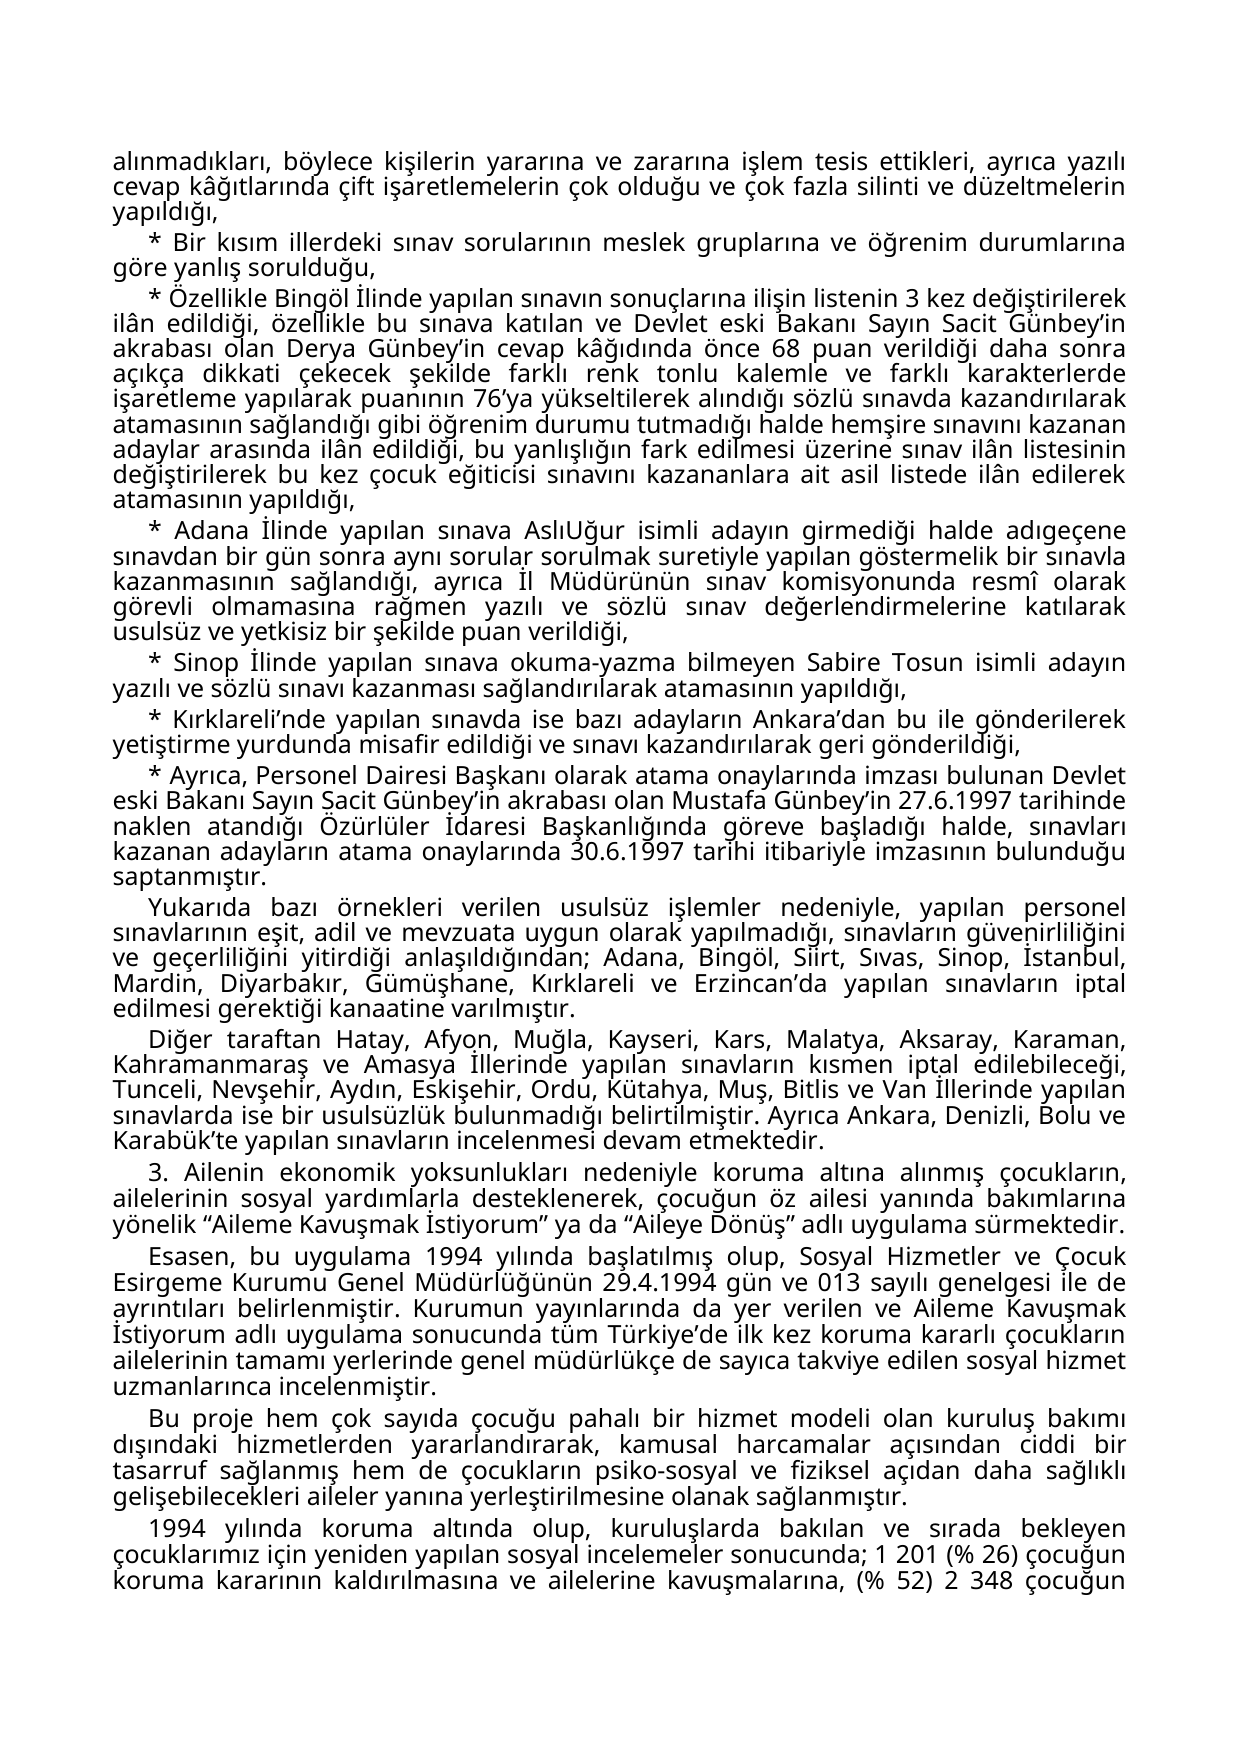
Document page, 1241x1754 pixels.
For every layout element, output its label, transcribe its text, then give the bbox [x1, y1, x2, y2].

text 3. Ailenin ekonomik yoksunlukları nedeniyle koruma altına alınmış çocukların, ailelerinin sosyal yardımlarla desteklenerek, çocuğun öz ailesi yanında bakımlarına yönelik “Aileme Kavuşmak İstiyorum” ya da “Aileye Dönüş” adlı uygulama sürmektedir. [112, 1160, 1128, 1238]
text Bu proje hem çok sayıda çocuğu pahalı bir hizmet modeli olan kuruluş bakımı dışındaki hizmetlerden yararlandırarak, kamusal harcamalar açısından ciddi bir tasarruf sağlanmış hem de çocukların psiko-sosyal ve fiziksel açıdan daha sağlıklı gelişebilecekleri aileler yanına yerleştirilmesine olanak sağlanmıştır. [112, 1407, 1128, 1511]
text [112, 1517, 1128, 1595]
text * Sinop İlinde yapılan sınava okuma-yazma bilmeyen Sabire Tosun isimli adayın yazılı ve sözlü sınavı kazanması sağlandırılarak atamasının yapıldığı, [112, 652, 1128, 702]
text Esasen, bu uygulama 1994 yılında başlatılmış olup, Sosyal Hizmetler ve Çocuk Esirgeme Kurumu Genel Müdürlüğünün 29.4.1994 gün ve 013 sayılı genelgesi ile de ayrıntıları belirlenmiştir. Kurumun yayınlarında da yer verilen ve Aileme Kavuşmak İstiyorum adlı uygulama sonucunda tüm Türkiye’de ilk kez koruma kararlı çocukların ailelerinin tamamı yerlerinde genel müdürlükçe de sayıca takviye edilen sosyal hizmet uzmanlarınca incelenmiştir. [112, 1244, 1128, 1401]
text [112, 150, 1128, 225]
text * Ayrıca, Personel Dairesi Başkanı olarak atama onaylarında imzası bulunan Devlet eski Bakanı Sayın Sacit Günbey’in akrabası olan Mustafa Günbey’in 27.6.1997 tarihinde naklen atandığı Özürlüler İdaresi Başkanlığında göreve başladığı halde, sınavları kazanan adayların atama onaylarında 30.6.1997 tarihi itibariyle imzasının bulunduğu saptanmıştır. [112, 764, 1128, 890]
text Diğer taraftan Hatay, Afyon, Muğla, Kayseri, Kars, Malatya, Aksaray, Karaman, Kahramanmaraş ve Amasya İllerinde yapılan sınavların kısmen iptal edilebileceği, Tunceli, Nevşehir, Aydın, Eskişehir, Ordu, Kütahya, Muş, Bitlis ve Van İllerinde yapılan sınavlarda ise bir usulsüzlük bulunmadığı belirtilmiştir. Ayrıca Ankara, Denizli, Bolu ve Karabük’te yapılan sınavların incelenmesi devam etmektedir. [112, 1028, 1128, 1154]
text * Adana İlinde yapılan sınava AslıUğur isimli adayın girmediği halde adıgeçene sınavdan bir gün sonra aynı sorular sorulmak suretiyle yapılan göstermelik bir sınavla kazanmasının sağlandığı, ayrıca İl Müdürünün sınav komisyonunda resmî olarak görevli olmamasına rağmen yazılı ve sözlü sınav değerlendirmelerine katılarak usulsüz ve yetkisiz bir şekilde puan verildiği, [112, 520, 1128, 646]
text * Bir kısım illerdeki sınav sorularının meslek gruplarına ve öğrenim durumlarına göre yanlış sorulduğu, [112, 231, 1128, 281]
text Yukarıda bazı örnekleri verilen usulsüz işlemler nedeniyle, yapılan personel sınavlarının eşit, adil ve mevzuata uygun olarak yapılmadığı, sınavların güvenirliliğini ve geçerliliğini yitirdiği anlaşıldığından; Adana, Bingöl, Siirt, Sıvas, Sinop, İstanbul, Mardin, Diyarbakır, Gümüşhane, Kırklareli ve Erzincan’da yapılan sınavların iptal edilmesi gerektiği kanaatine varılmıştır. [112, 896, 1128, 1022]
text * Özellikle Bingöl İlinde yapılan sınavın sonuçlarına ilişin listenin 3 kez değiştirilerek ilân edildiği, özellikle bu sınava katılan ve Devlet eski Bakanı Sayın Sacit Günbey’in akrabası olan Derya Günbey’in cevap kâğıdında önce 68 puan verildiği daha sonra açıkça dikkati çekecek şekilde farklı renk tonlu kalemle ve farklı karakterlerde işaretleme yapılarak puanının 76’ya yükseltilerek alındığı sözlü sınavda kazandırılarak atamasının sağlandığı gibi öğrenim durumu tutmadığı halde hemşire sınavını kazanan adaylar arasında ilân edildiği, bu yanlışlığın fark edilmesi üzerine sınav ilân listesinin değiştirilerek bu kez çocuk eğiticisi sınavını kazananlara ait asil listede ilân edilerek atamasının yapıldığı, [112, 287, 1128, 514]
text * Kırklareli’nde yapılan sınavda ise bazı adayların Ankara’dan bu ile gönderilerek yetiştirme yurdunda misafir edildiği ve sınavı kazandırılarak geri gönderildiği, [112, 708, 1128, 758]
